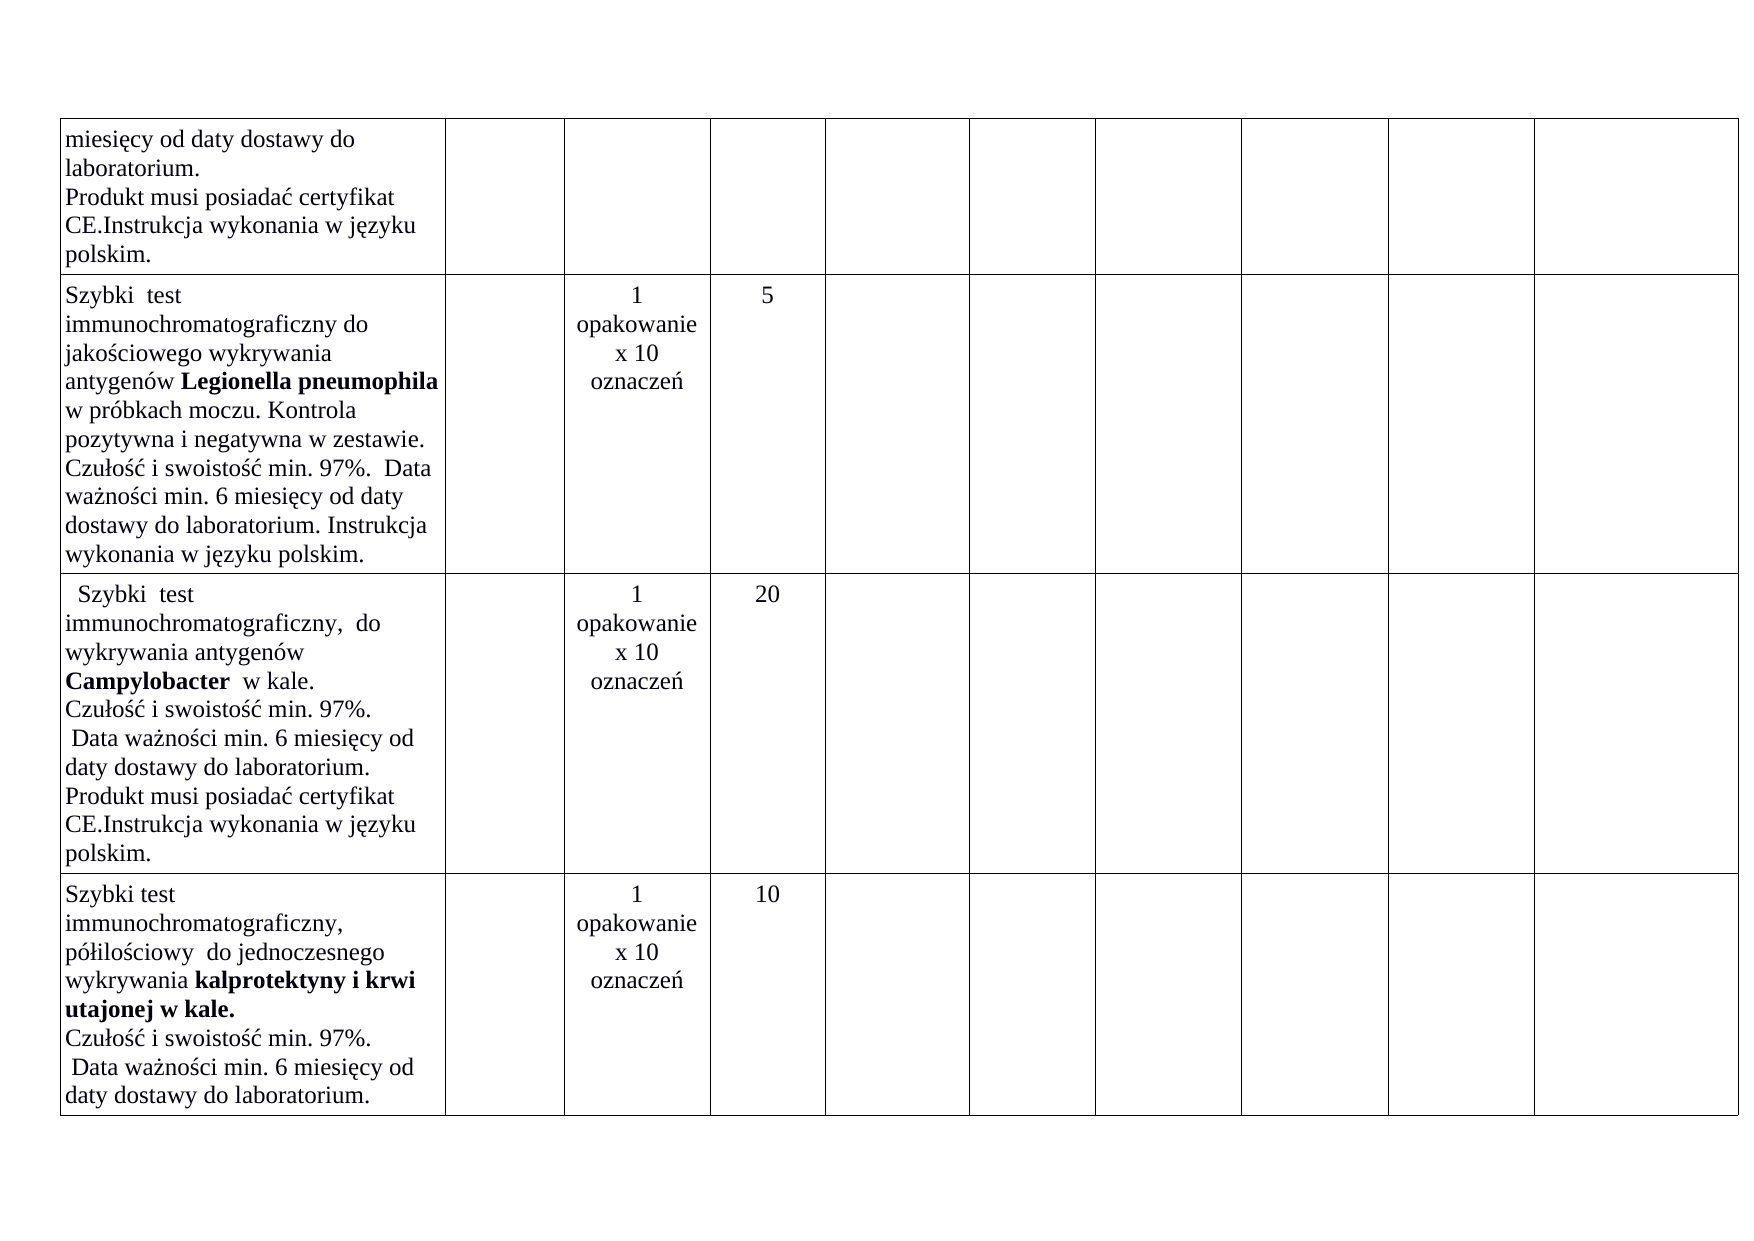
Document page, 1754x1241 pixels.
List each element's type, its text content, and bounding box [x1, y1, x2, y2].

table_cell [446, 874, 564, 1115]
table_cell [565, 119, 710, 274]
table_cell [826, 119, 969, 274]
table_cell [1389, 574, 1534, 873]
table_cell Szybki test immunochromatograficzny do jakościowego wykrywania antygenów Legionella pneumophila w próbkach moczu. Kontrola pozytywna i negatywna w zestawie. Czułość i swoistość min. 97%. Data ważności min. 6 miesięcy od daty dostawy do laboratorium. Instrukcja wykonania w języku polskim. [61, 275, 445, 573]
table_cell [1535, 119, 1738, 274]
table_cell 1 opakowanie x 10 oznaczeń [565, 275, 710, 573]
table_cell 80 [711, 119, 825, 274]
table_cell [1096, 574, 1241, 873]
table_cell 10 [711, 874, 825, 1115]
table_cell 1 opakowanie x 10 oznaczeń [565, 574, 710, 873]
table_cell Szybki test immunochromatograficzny, do wykrywania antygenów Campylobacter w kale. Czułość i swoistość min. 97%. Data ważności min. 6 miesięcy od daty dostawy do laboratorium. Produkt musi posiadać certyfikat CE.Instrukcja wykonania w języku polskim. [61, 574, 445, 873]
table_cell [826, 275, 969, 573]
table_cell [1389, 874, 1534, 1115]
table_cell [1535, 275, 1738, 573]
table_cell [446, 119, 564, 274]
table_cell [1535, 574, 1738, 873]
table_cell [565, 874, 710, 1115]
table_cell [826, 574, 969, 873]
table_cell 20 [711, 574, 825, 873]
table_cell [1535, 874, 1738, 1115]
table_cell 5 [711, 275, 825, 573]
table_cell [826, 874, 969, 1115]
table_cell [970, 275, 1095, 573]
table_cell [1242, 574, 1388, 873]
table_cell [1096, 275, 1241, 573]
table_cell [1242, 119, 1388, 274]
table_cell [970, 574, 1095, 873]
table_cell [1389, 119, 1534, 274]
table_cell [446, 275, 564, 573]
table_cell [1096, 874, 1241, 1115]
table_cell [1242, 275, 1388, 573]
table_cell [61, 874, 445, 1115]
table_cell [61, 119, 445, 274]
table_cell [1096, 119, 1241, 274]
table_cell [1389, 275, 1534, 573]
table_cell [446, 574, 564, 873]
table_cell [1242, 874, 1388, 1115]
table_cell [970, 119, 1095, 274]
table_cell [970, 874, 1095, 1115]
